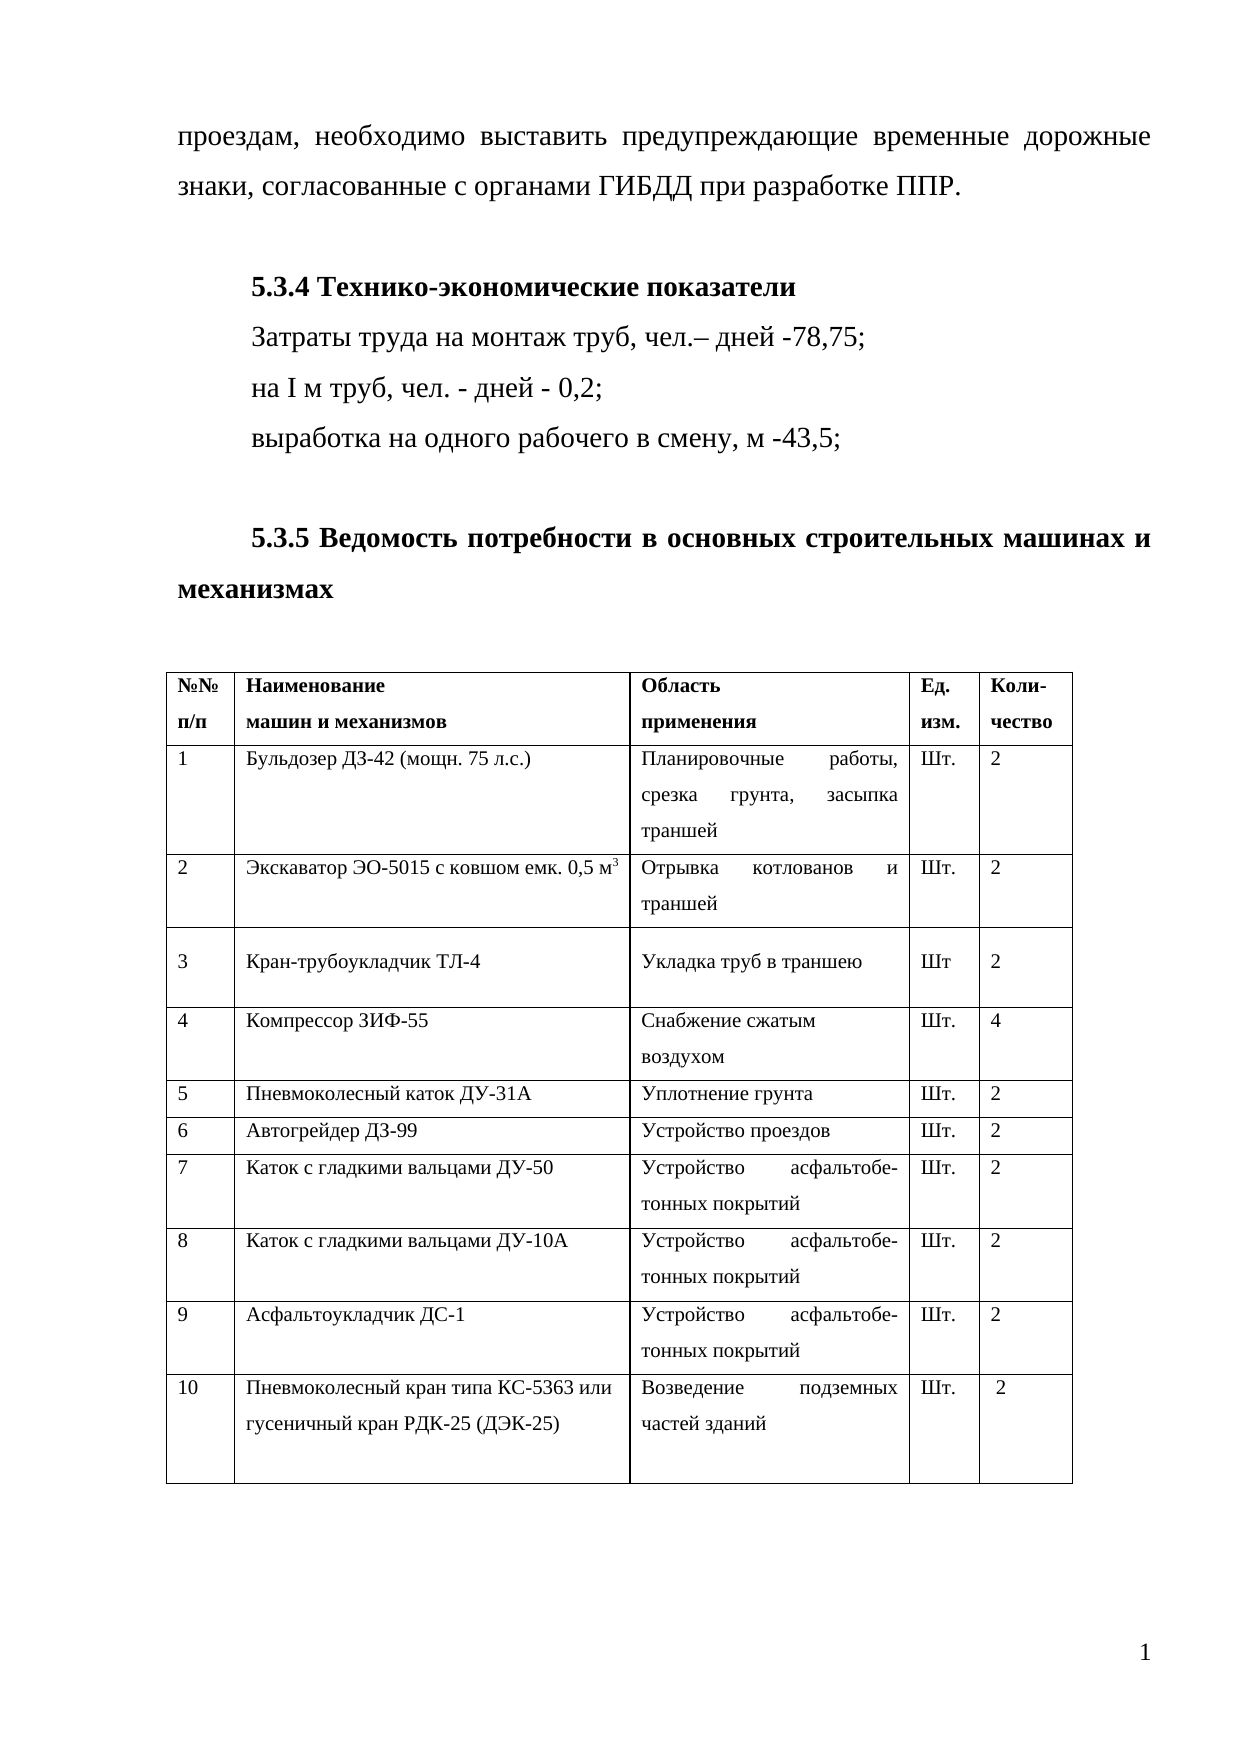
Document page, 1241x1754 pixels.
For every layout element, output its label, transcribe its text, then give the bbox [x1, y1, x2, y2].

table_cell Планировочные работы, срезка грунта, засыпка траншей [631, 746, 909, 854]
table_cell Компрессор ЗИФ-55 [235, 1008, 629, 1080]
table_cell Устройство асфальтобе-тонных покрытий [631, 1302, 909, 1374]
table_cell 4 [980, 1008, 1072, 1080]
table_cell 2 [980, 1118, 1072, 1154]
table_cell Шт. [910, 1008, 979, 1080]
table_cell Шт. [910, 1375, 979, 1483]
table_cell Устройство асфальтобе-тонных покрытий [631, 1229, 909, 1301]
table_cell Кран-трубоукладчик ТЛ-4 [235, 928, 629, 1007]
table_cell 2 [980, 1081, 1072, 1117]
table_cell 8 [167, 1229, 234, 1301]
table_header Коли- чество [980, 673, 1072, 745]
table_cell 2 [980, 746, 1072, 854]
table_cell Каток с гладкими вальцами ДУ-10А [235, 1229, 629, 1301]
table_cell 2 [980, 1229, 1072, 1301]
table_cell 9 [167, 1302, 234, 1374]
table_cell 2 [980, 855, 1072, 927]
table_cell 2 [980, 1155, 1072, 1227]
table_cell Устройство проездов [631, 1118, 909, 1154]
table_cell 2 [980, 1302, 1072, 1374]
text на I м труб, чел. - дней - 0,2; [177, 370, 1152, 403]
table_cell Шт. [910, 1229, 979, 1301]
table_cell Асфальтоукладчик ДС-1 [235, 1302, 629, 1374]
table_cell Каток с гладкими вальцами ДУ-50 [235, 1155, 629, 1227]
table_cell Устройство асфальтобе-тонных покрытий [631, 1155, 909, 1227]
table_cell Шт. [910, 1081, 979, 1117]
table_cell 3 [167, 928, 234, 1007]
table_cell Шт. [910, 746, 979, 854]
table_cell Пневмоколесный кран типа КС-5363 или гусеничный кран РДК-25 (ДЭК-25) [235, 1375, 629, 1483]
text Затраты труда на монтаж труб, чел.– дней -78,75; [177, 319, 1152, 353]
table_cell Уплотнение грунта [631, 1081, 909, 1117]
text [177, 118, 1152, 202]
table_header №№ п/п [167, 673, 234, 745]
subtitle 5.3.4 Технико-экономические показатели [177, 269, 1152, 303]
table_cell 2 [167, 855, 234, 927]
table_cell Возведение подземных частей зданий [631, 1375, 909, 1483]
table_cell Пневмоколесный каток ДУ-31А [235, 1081, 629, 1117]
table_cell 10 [167, 1375, 234, 1483]
table_cell 6 [167, 1118, 234, 1154]
table_cell 2 [980, 1375, 1072, 1483]
table_cell Отрывка котлованов и траншей [631, 855, 909, 927]
text выработка на одного рабочего в смену, м -43,5; [177, 420, 1152, 453]
table_cell Укладка труб в траншею [631, 928, 909, 1007]
table_cell Шт. [910, 1118, 979, 1154]
table_header Ед. изм. [910, 673, 979, 745]
table_cell Шт [910, 928, 979, 1007]
table_cell 7 [167, 1155, 234, 1227]
table_header Наименование машин и механизмов [235, 673, 629, 745]
table_cell 2 [980, 928, 1072, 1007]
table_cell Снабжение сжатым воздухом [631, 1008, 909, 1080]
table_header Область применения [631, 673, 909, 745]
table_cell Экскаватор ЭО-5015 с ковшом емк. [235, 855, 629, 927]
table_cell Шт. [910, 1155, 979, 1227]
table_cell Бульдозер ДЗ-42 (мощн. .с.) [235, 746, 629, 854]
table_cell Шт. [910, 1302, 979, 1374]
table_cell 5 [167, 1081, 234, 1117]
table_cell Автогрейдер ДЗ-99 [235, 1118, 629, 1154]
table_cell Шт. [910, 855, 979, 927]
table_cell 4 [167, 1008, 234, 1080]
subtitle 5.3.5 Ведомость потребности в основных строительных машинах и механизмах [177, 521, 1152, 604]
table_cell 1 [167, 746, 234, 854]
